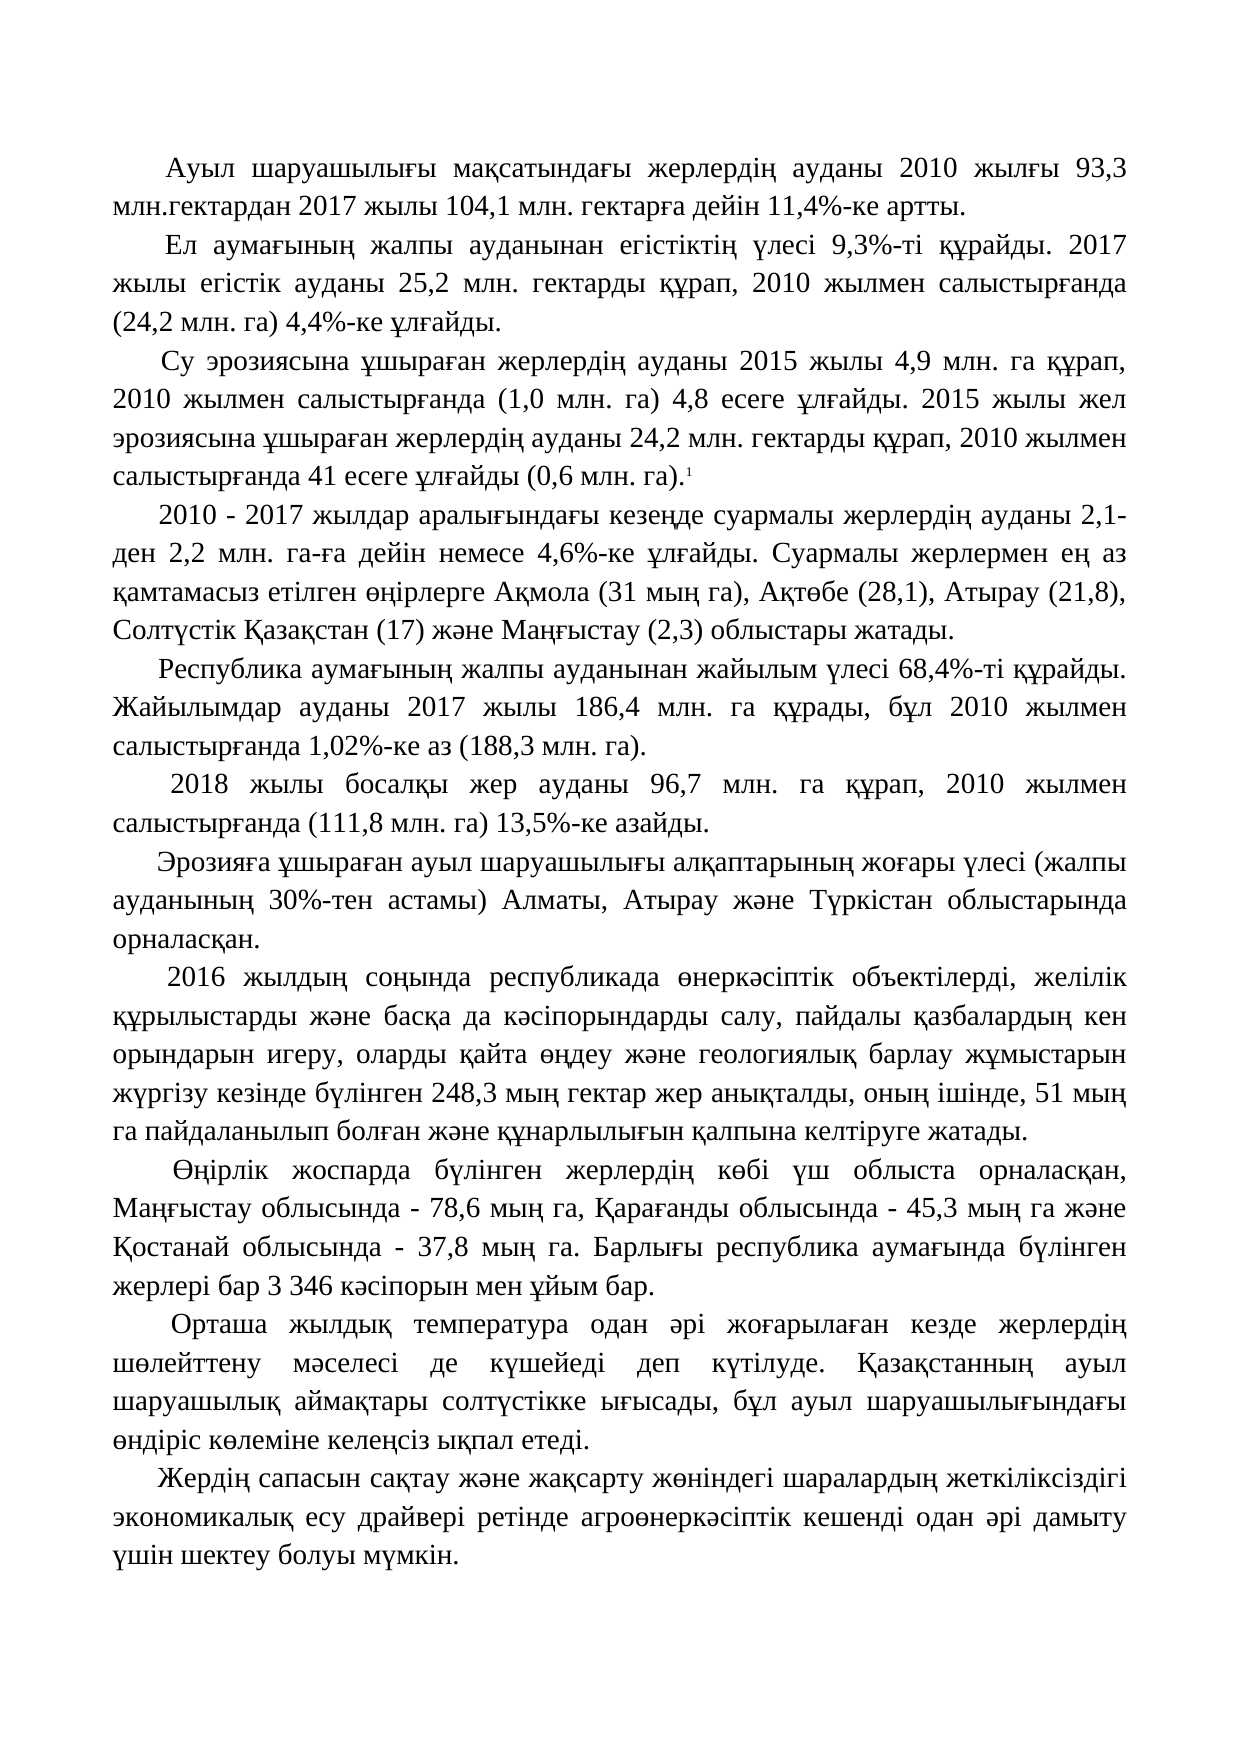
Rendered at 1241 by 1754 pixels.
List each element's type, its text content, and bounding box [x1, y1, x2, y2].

text 2010 - 2017 жылдар аралығындағы кезеңде суармалы жерлердің ауданы 2,1-ден 2,2 млн. га-ға дейін немесе 4,6%-ке ұлғайды. Суармалы жерлермен ең аз қамтамасыз етілген өңірлерге Ақмола (31 мың га), Ақтөбе (28,1), Атырау (21,8), Солтүстік Қазақстан (17) және Маңғыстау (2,3) облыстары жатады. [112, 497, 1128, 646]
text Орташа жылдық температура одан әрі жоғарылаған кезде жерлердің шөлейттену мәселесі де күшейеді деп күтілуде. Қазақстанның ауыл шаруашылық аймақтары солтүстікке ығысады, бұл ауыл шаруашылығындағы өндіріс көлеміне келеңсіз ықпал етеді. [112, 1306, 1128, 1455]
text Ел аумағының жалпы ауданынан егістіктің үлесі 9,3%-ті құрайды. 2017 жылы егістік ауданы 25,2 млн. гектарды құрап, 2010 жылмен салыстырғанда (24,2 млн. га) 4,4%-ке ұлғайды. [112, 227, 1128, 338]
text Ауыл шаруашылығы мақсатындағы жерлердің ауданы 2010 жылғы 93,3 млн.гектардан 2017 жылы 104,1 млн. гектарға дейін 11,4%-ке артты. [112, 150, 1128, 222]
text 2016 жылдың соңында республикада өнеркәсіптік объектілерді, желілік құрылыстарды және басқа да кәсіпорындарды салу, пайдалы қазбалардың кен орындарын игеру, оларды қайта өңдеу және геологиялық барлау жұмыстарын жүргізу кезінде бүлінген 248,3 мың гектар жер анықталды, оның ішінде, 51 мың га пайдаланылып болған және құнарлылығын қалпына келтіруге жатады. [112, 959, 1128, 1147]
text Жердің сапасын сақтау және жақсарту жөніндегі шаралардың жеткіліксіздігі экономикалық есу драйвері ретінде агроөнеркәсіптік кешенді одан әрі дамыту үшін шектеу болуы мүмкін. [112, 1460, 1128, 1571]
text Су эрозиясына ұшыраған жерлердің ауданы 2015 жылы 4,9 млн. га құрап, 2010 жылмен салыстырғанда (1,0 млн. га) 4,8 есеге ұлғайды. 2015 жылы жел эрозиясына ұшыраған жерлердің ауданы 24,2 млн. гектарды құрап, 2010 жылмен салыстырғанда 41 есеге ұлғайды (0,6 млн. га).1 [112, 343, 1128, 492]
text Республика аумағының жалпы ауданынан жайылым үлесі 68,4%-ті құрайды. Жайылымдар ауданы 2017 жылы 186,4 млн. га құрады, бұл 2010 жылмен салыстырғанда 1,02%-ке аз (188,3 млн. га). [112, 651, 1128, 762]
text Эрозияға ұшыраған ауыл шаруашылығы алқаптарының жоғары үлесі (жалпы ауданының 30%-тен астамы) Алматы, Атырау және Түркістан облыстарында орналасқан. [112, 844, 1128, 954]
text Өңірлік жоспарда бүлінген жерлердің көбі үш облыста орналасқан, Маңғыстау облысында - 78,6 мың га, Қарағанды облысында - 45,3 мың га және Қостанай облысында - 37,8 мың га. Барлығы республика аумағында бүлінген жерлері бар 3 346 кәсіпорын мен ұйым бар. [112, 1152, 1128, 1301]
text 2018 жылы босалқы жер ауданы 96,7 млн. га құрап, 2010 жылмен салыстырғанда (111,8 млн. га) 13,5%-ке азайды. [112, 767, 1128, 839]
